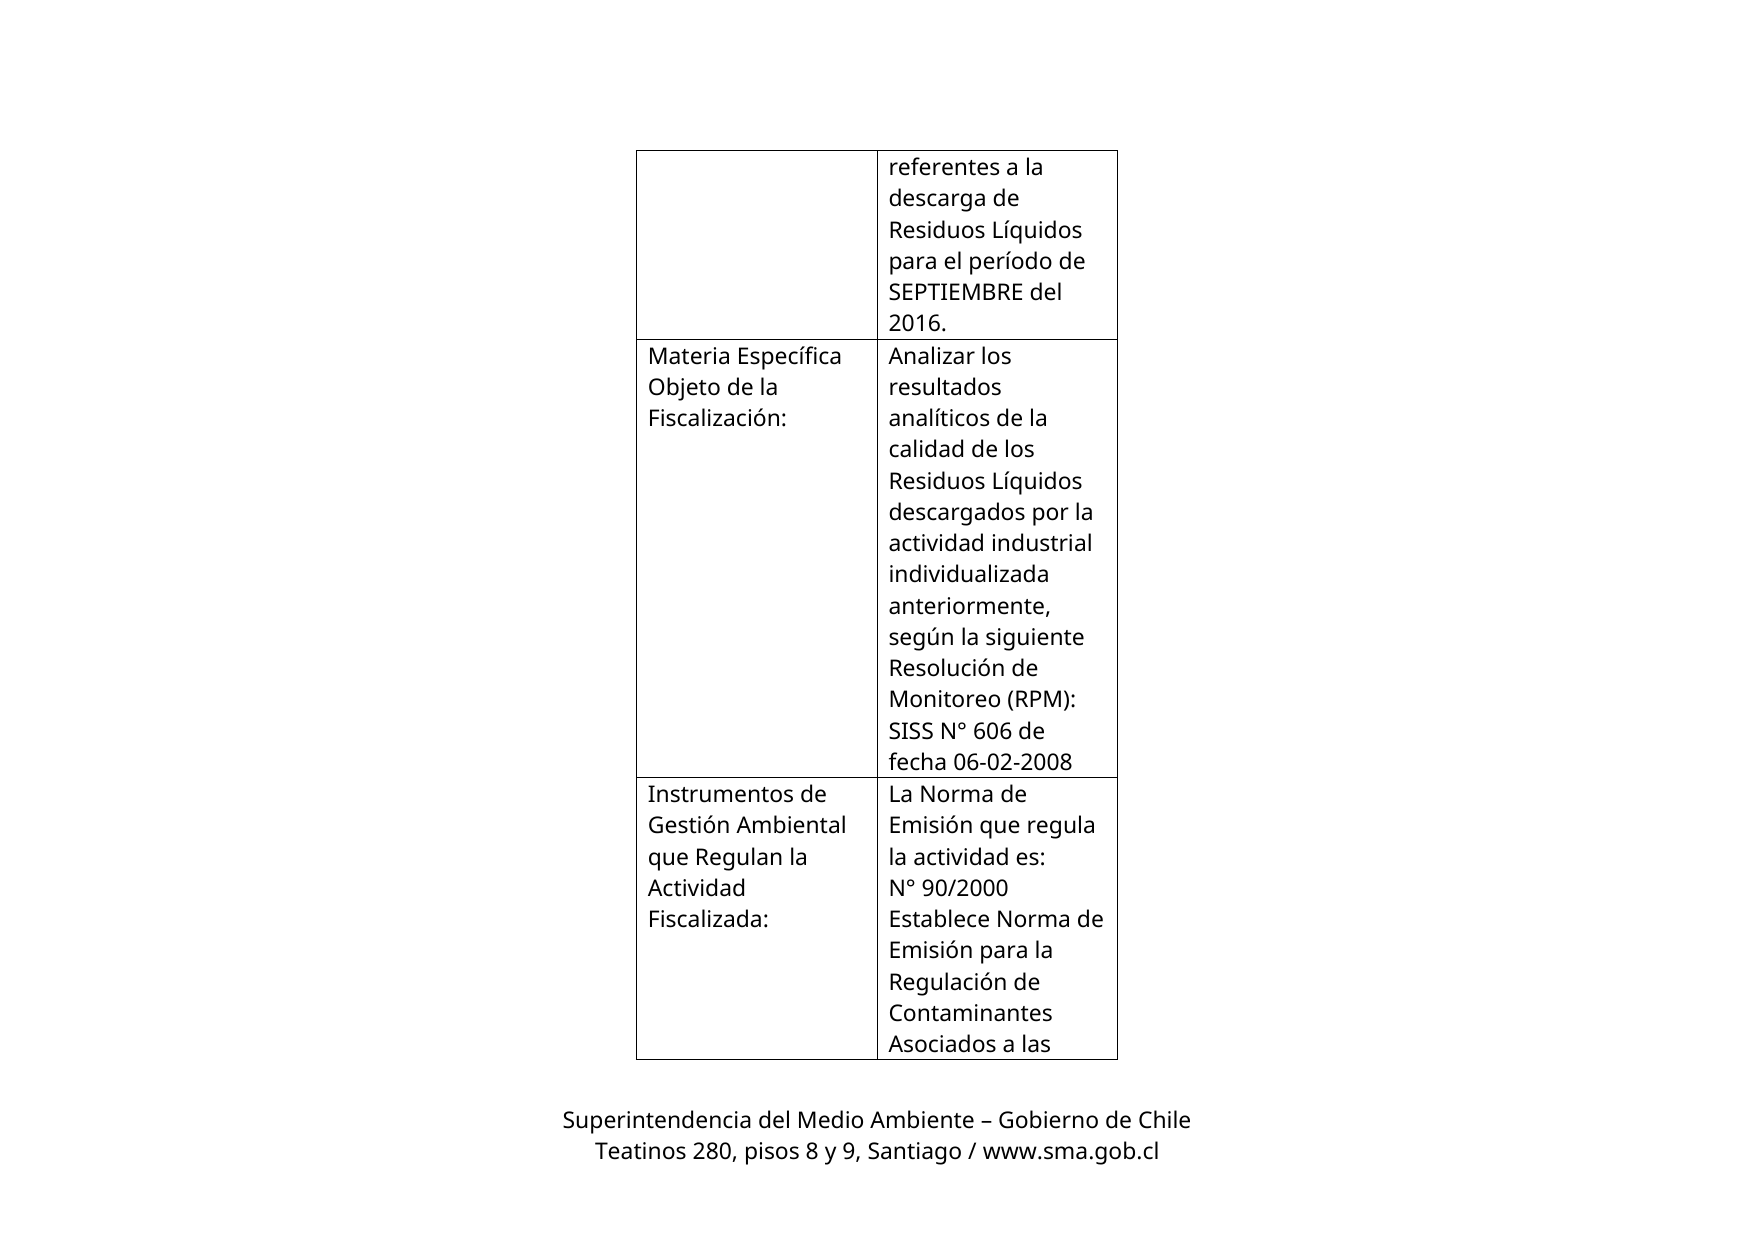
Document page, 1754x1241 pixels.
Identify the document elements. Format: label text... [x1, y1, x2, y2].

table_cell Materia Específica Objeto de la Fiscalización: [637, 340, 877, 777]
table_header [637, 151, 877, 338]
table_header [878, 151, 1117, 338]
table_cell Analizar los resultados analíticos de la calidad de los Residuos Líquidos descargados por la actividad industrial individualizada anteriormente, según la siguiente Resolución de Monitoreo (RPM): SISS N° 606 de fecha 06-02-2008 [878, 340, 1117, 777]
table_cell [637, 778, 877, 1059]
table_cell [878, 778, 1117, 1059]
